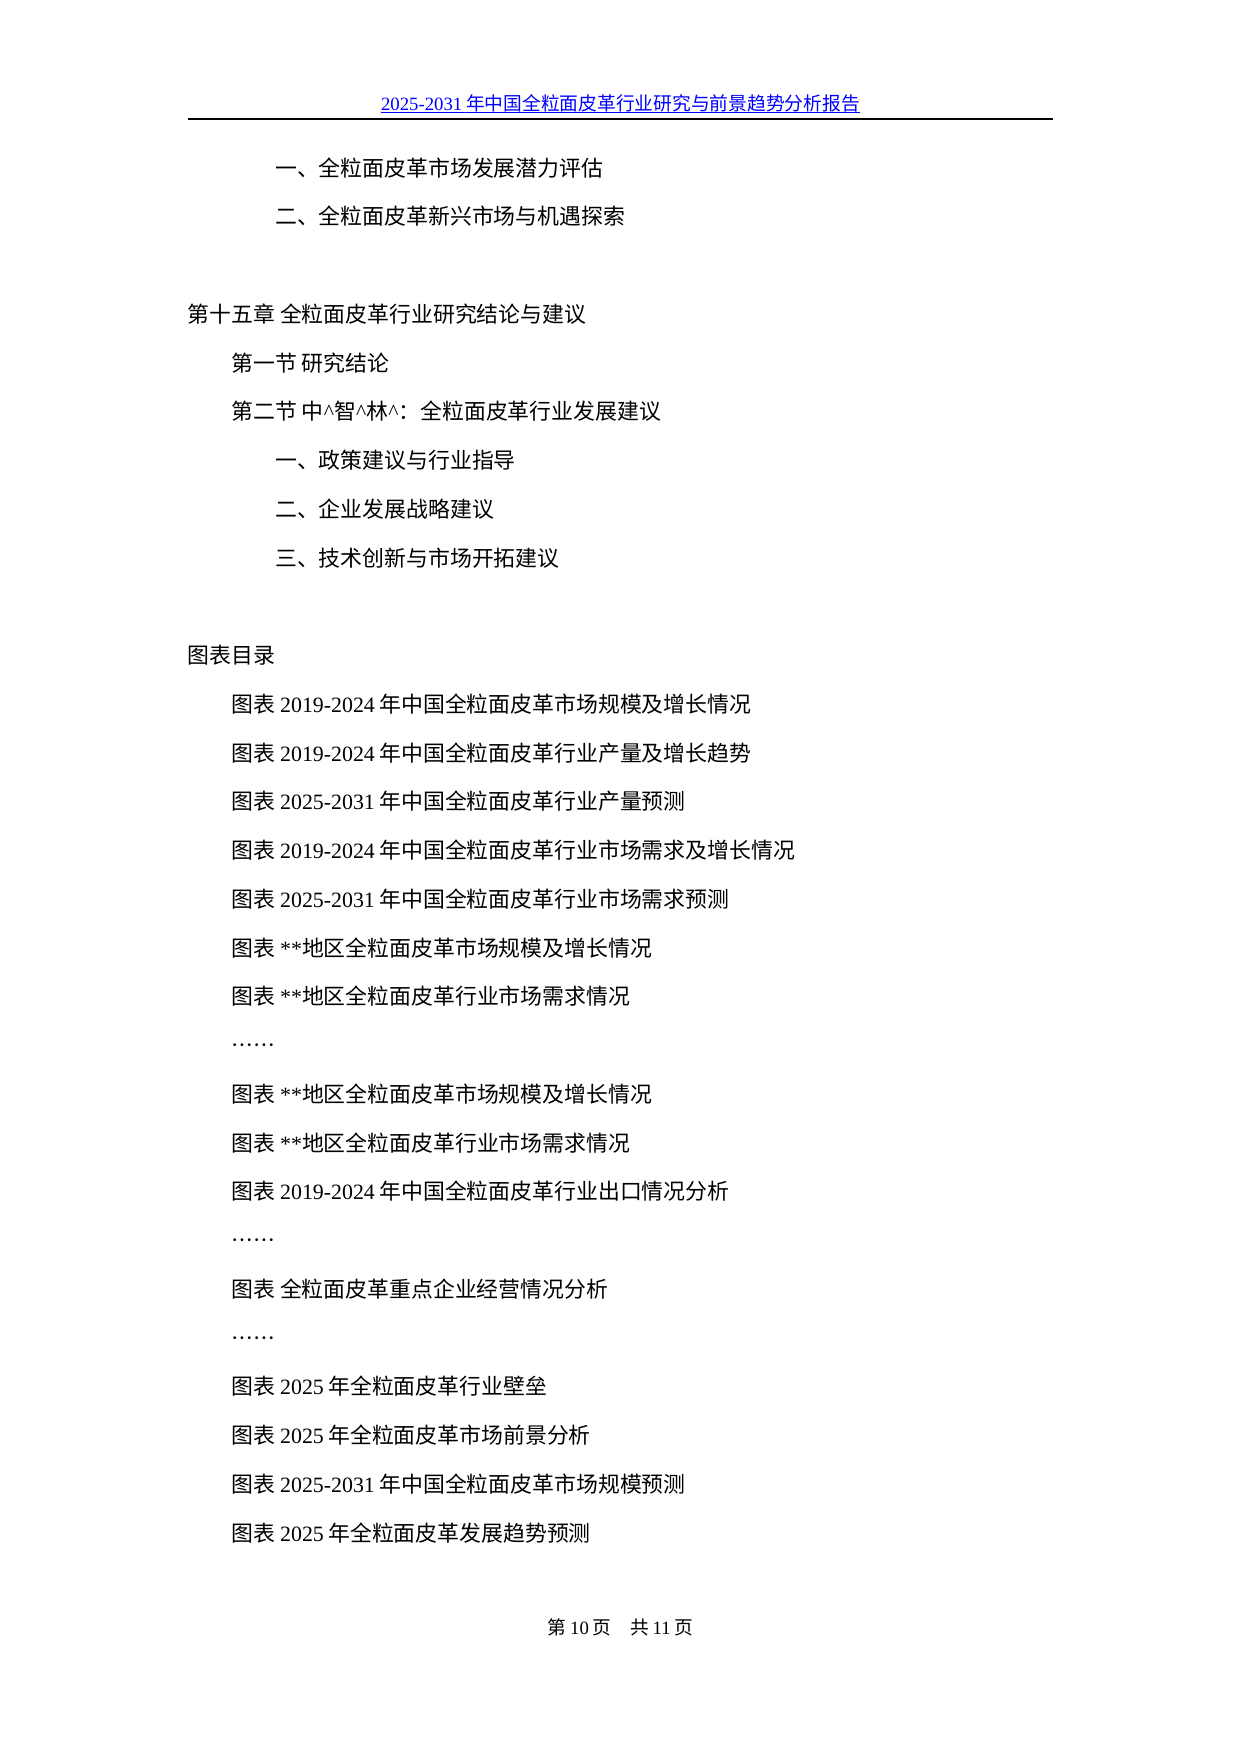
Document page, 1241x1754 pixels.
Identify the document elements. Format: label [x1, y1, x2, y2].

text [187, 150, 1053, 1548]
